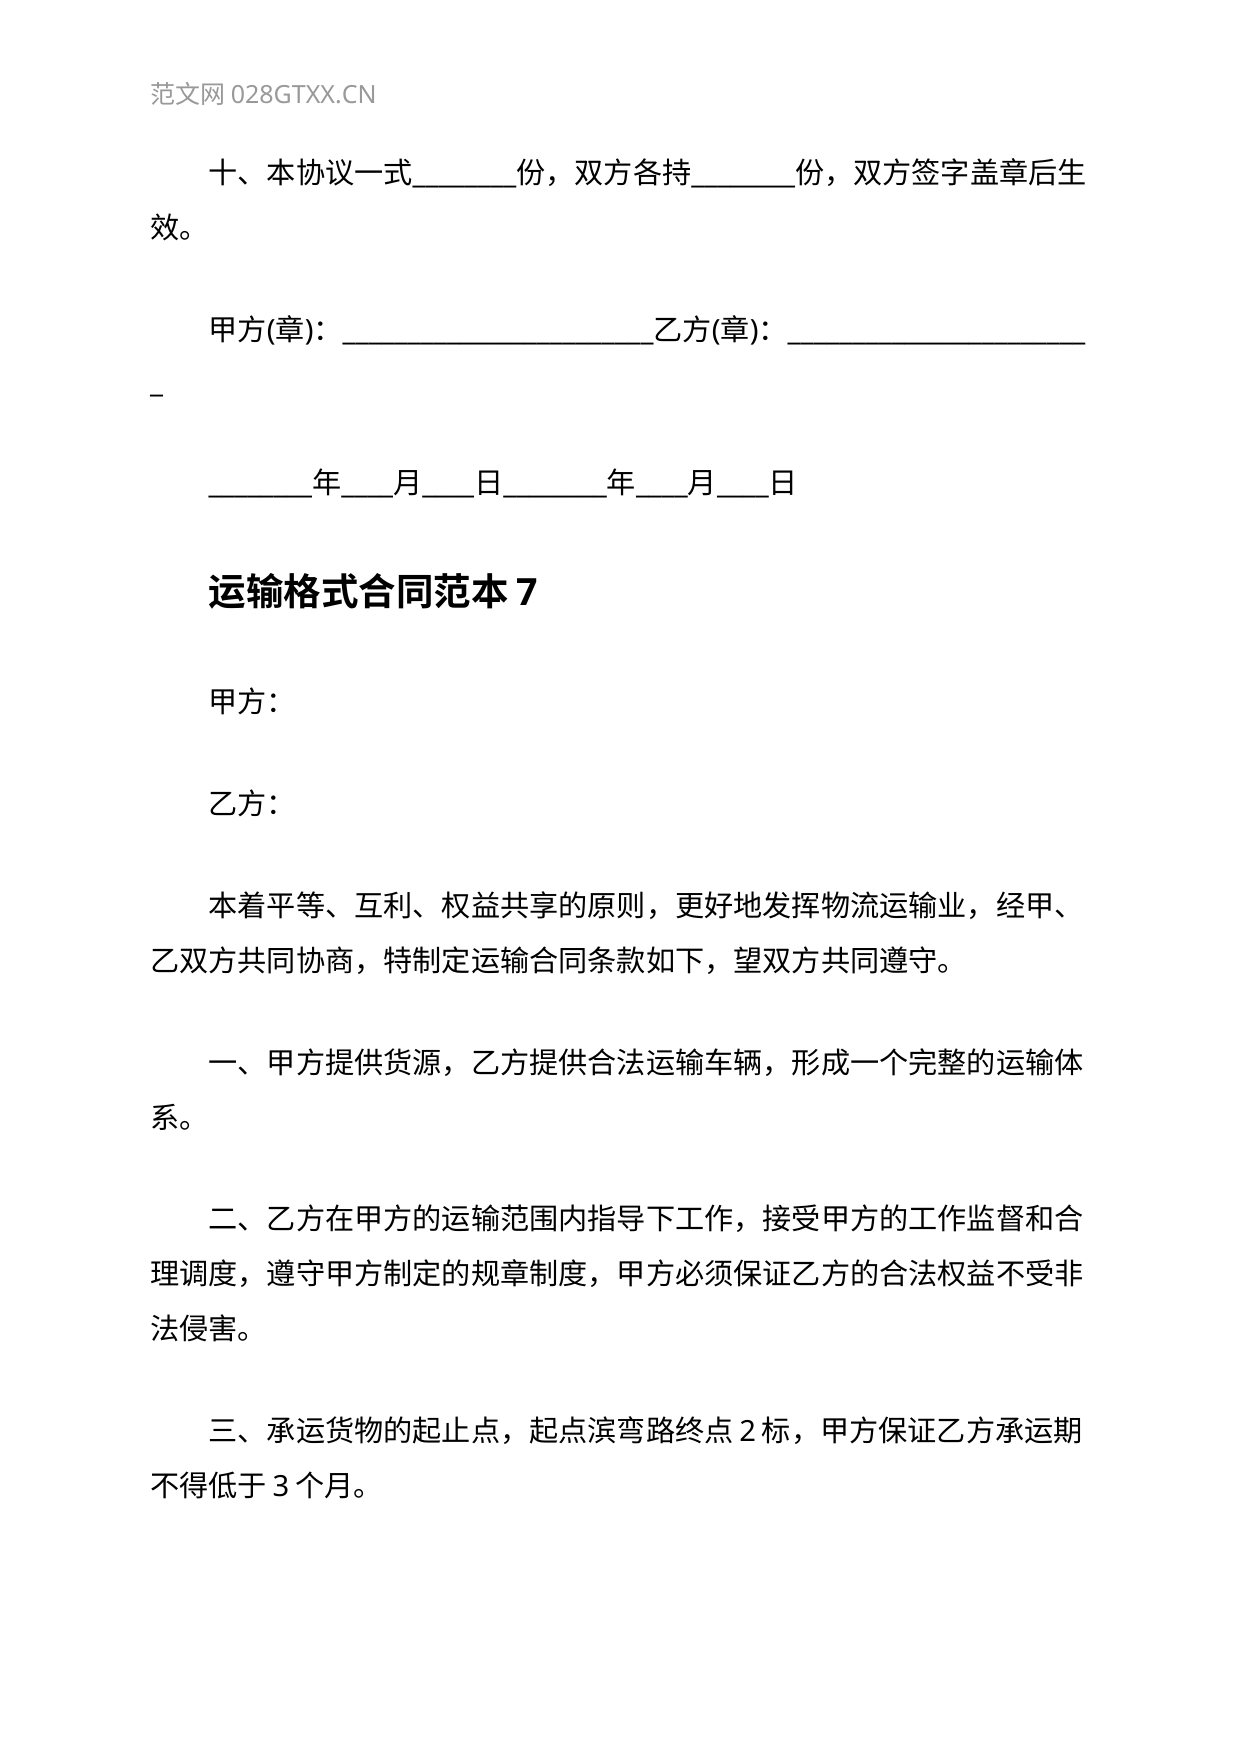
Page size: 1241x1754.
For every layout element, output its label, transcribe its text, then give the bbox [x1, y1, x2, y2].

text 甲方： [150, 679, 1090, 721]
text 运输格式合同范本7 [150, 561, 1090, 616]
text ________年____月____日________年____月____日 [150, 459, 1090, 502]
text 一、甲方提供货源，乙方提供合法运输车辆，形成一个完整的运输体系。 [150, 1039, 1090, 1136]
text 十、本协议一式________份，双方各持________份，双方签字盖章后生效。 [150, 150, 1090, 247]
text 三、承运货物的起止点，起点滨弯路终点2标，甲方保证乙方承运期不得低于3个月。 [150, 1407, 1090, 1505]
text 二、乙方在甲方的运输范围内指导下工作，接受甲方的工作监督和合理调度，遵守甲方制定的规章制度，甲方必须保证乙方的合法权益不受非法侵害。 [150, 1196, 1090, 1348]
text 甲方(章)：________________________乙方(章)：________________________ [150, 307, 1090, 401]
text 乙方： [150, 781, 1090, 823]
text 本着平等、互利、权益共享的原则，更好地发挥物流运输业，经甲、乙双方共同协商，特制定运输合同条款如下，望双方共同遵守。 [150, 883, 1090, 980]
